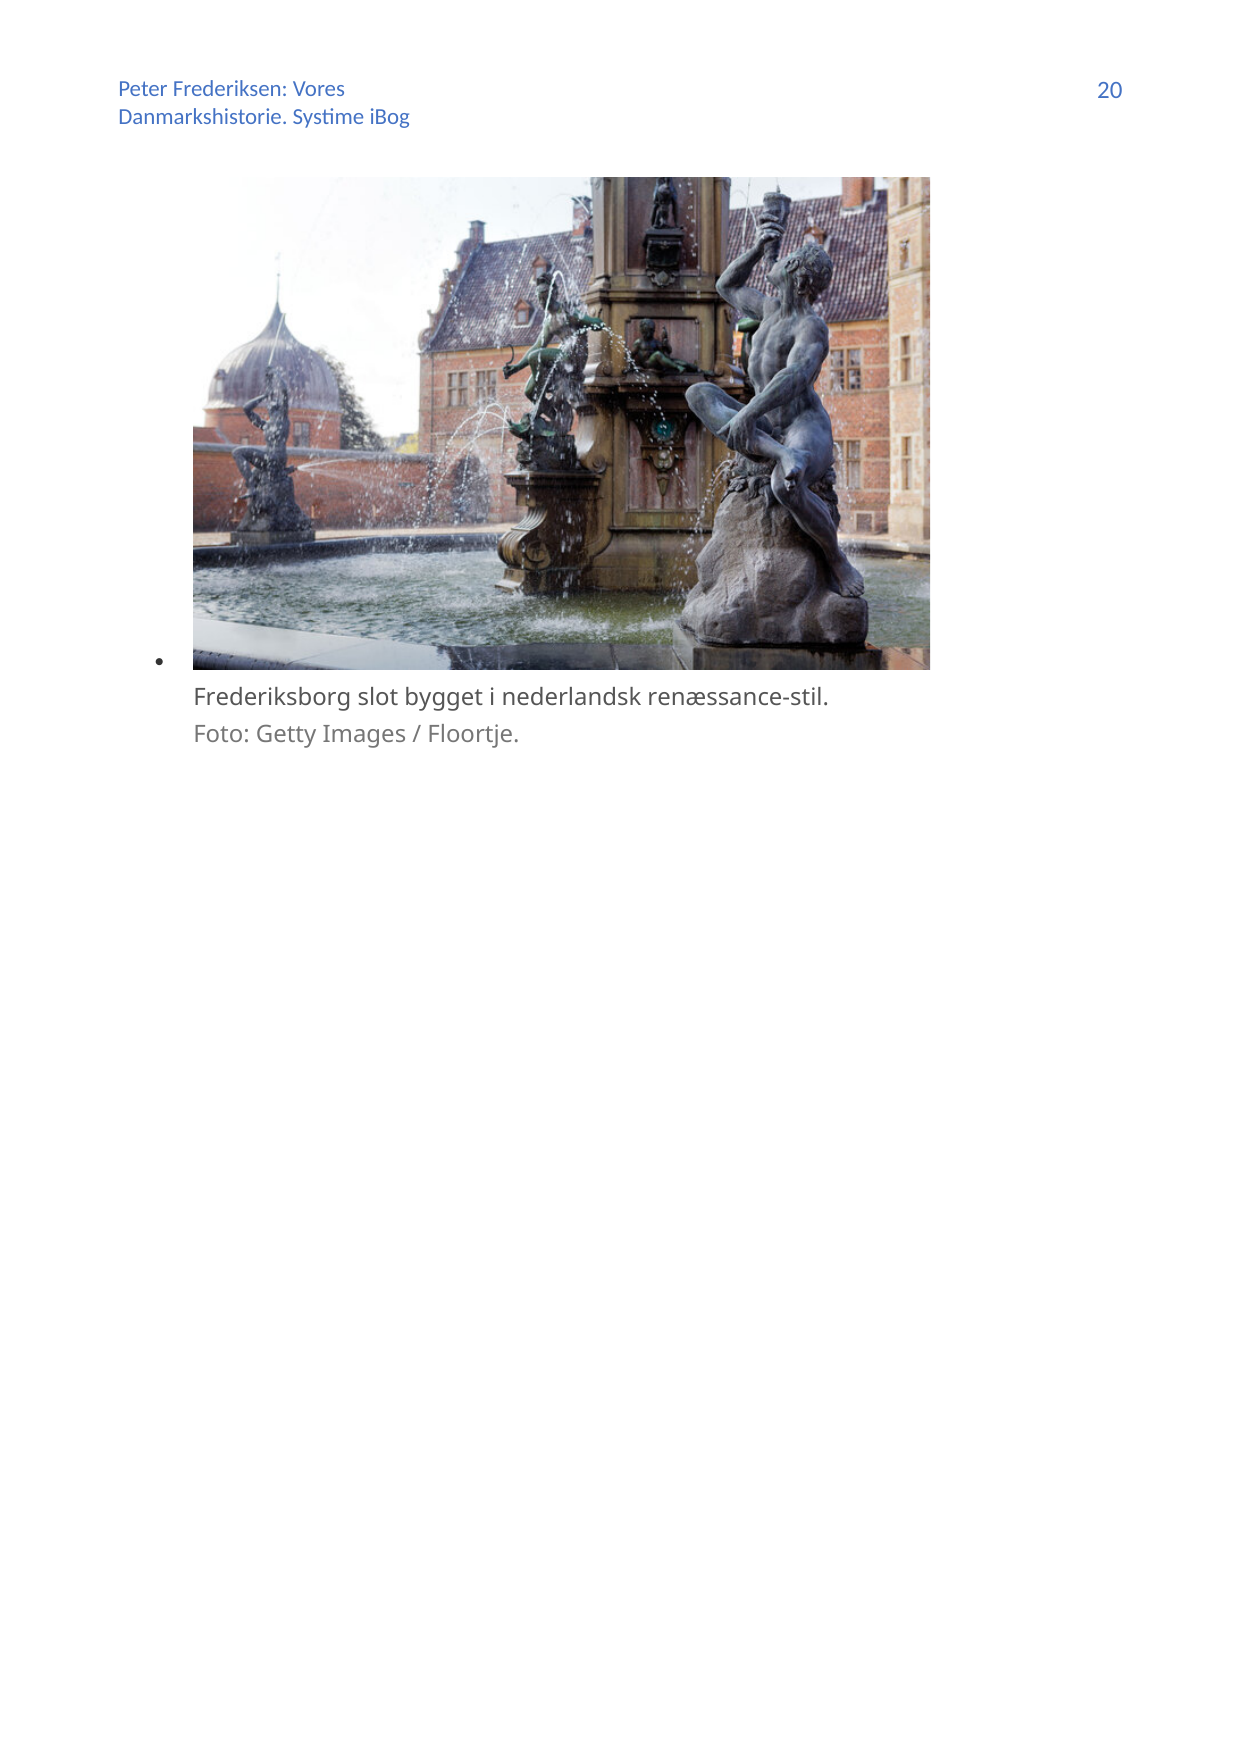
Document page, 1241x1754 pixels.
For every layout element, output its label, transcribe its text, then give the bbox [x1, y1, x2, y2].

picture [193, 177, 931, 670]
text Foto: Getty Images / Floortje. [193, 712, 1122, 750]
text Frederiksborg slot bygget i nederlandsk renæssance-stil. [193, 675, 1122, 712]
